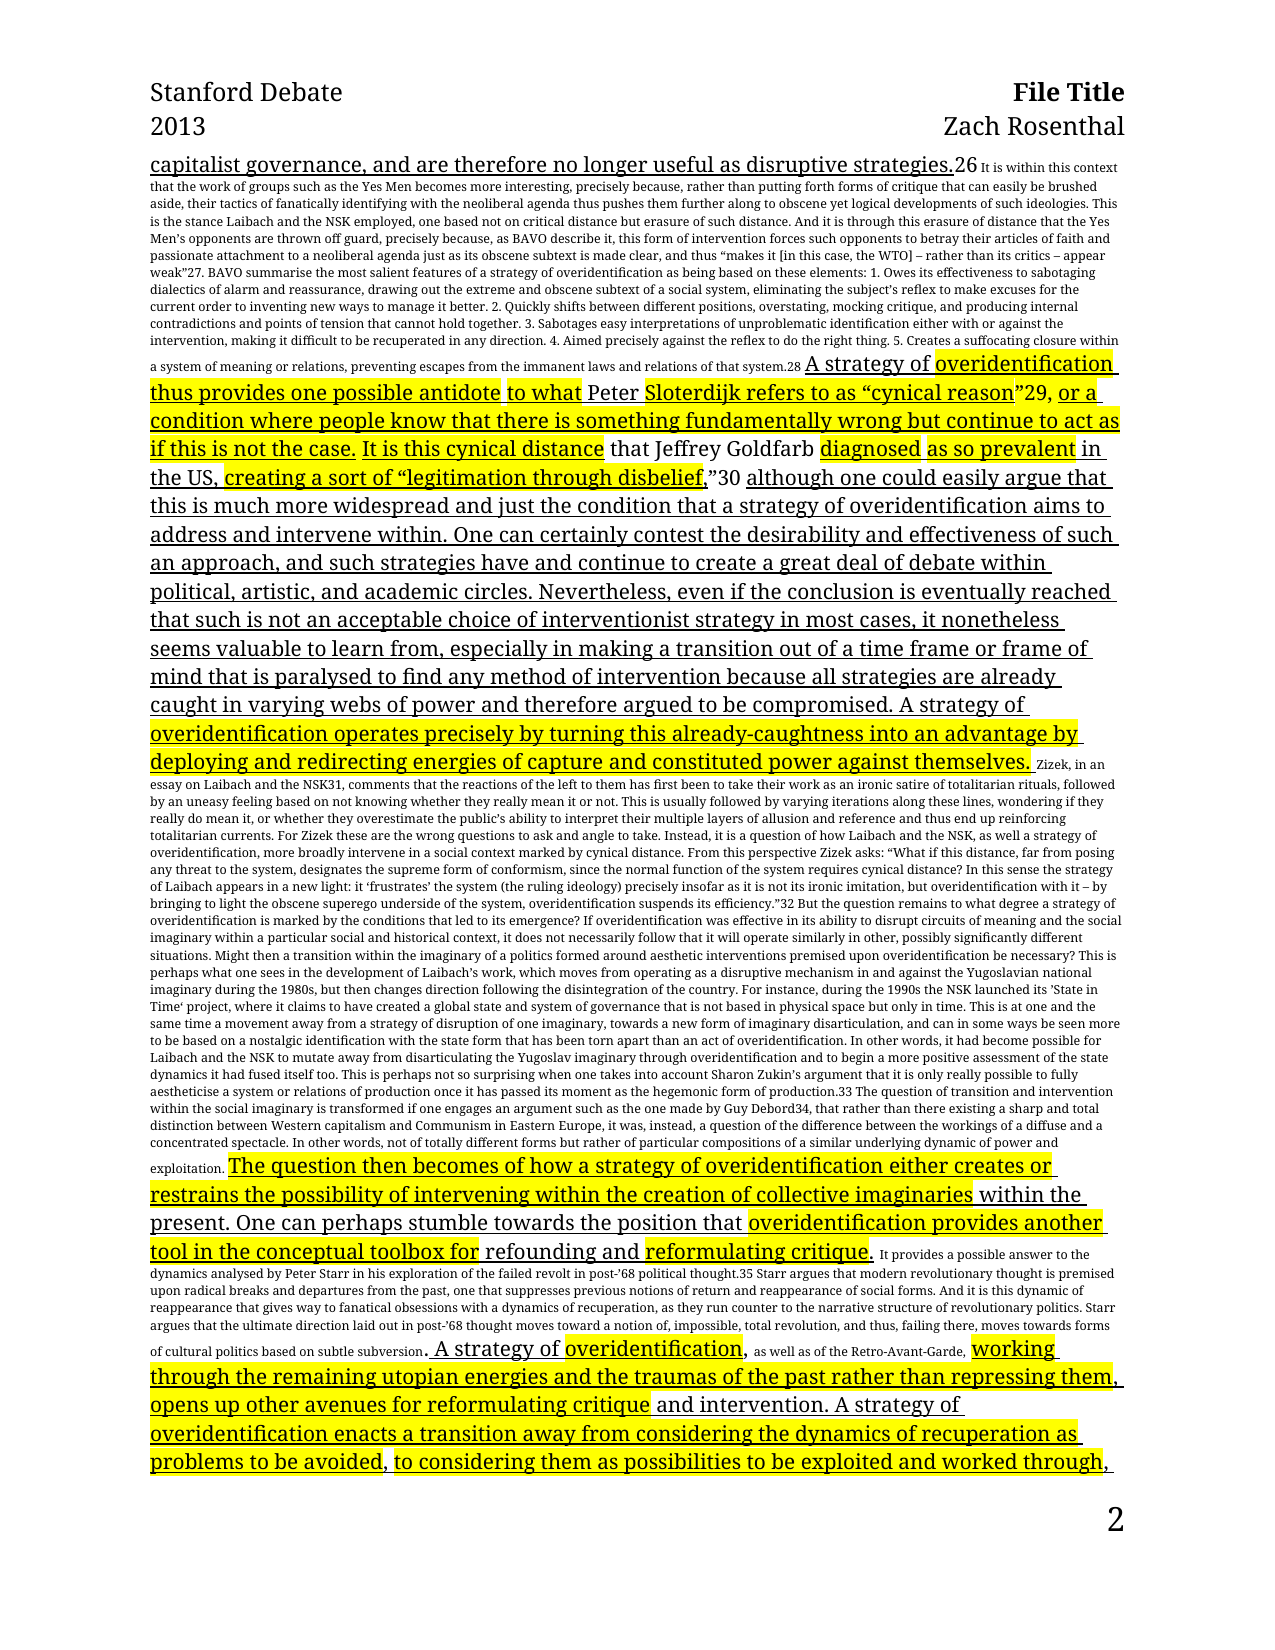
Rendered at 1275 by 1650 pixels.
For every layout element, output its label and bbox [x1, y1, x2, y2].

text [150, 150, 1125, 1476]
